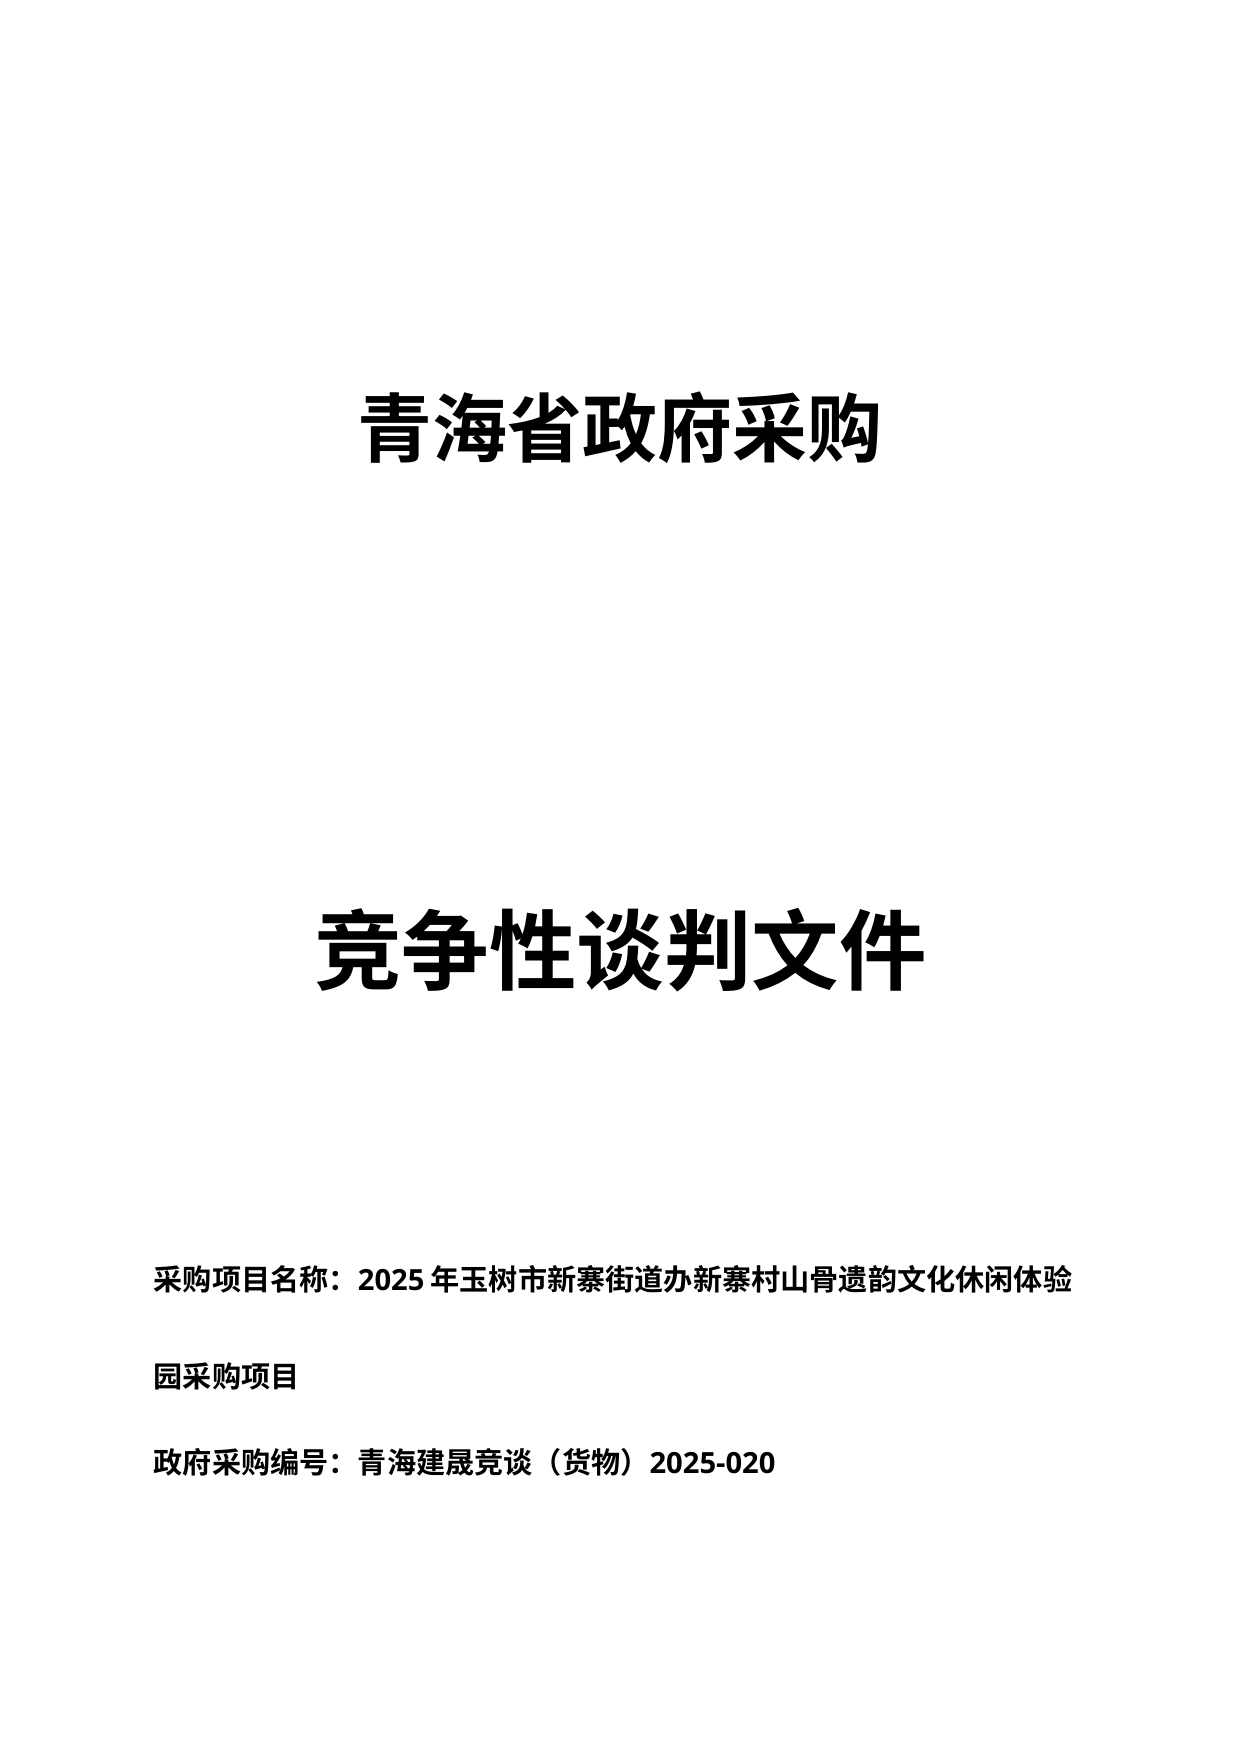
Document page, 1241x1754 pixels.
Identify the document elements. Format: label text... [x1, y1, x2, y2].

text 采购项目名称：2025年玉树市新寨街道办新寨村山骨遗韵文化休闲体验园采购项目 [153, 1245, 1087, 1407]
text 竞争性谈判文件 [153, 937, 1087, 995]
text 政府采购编号：青海建晟竞谈（货物）2025-020 [153, 1429, 1087, 1494]
text 青海省政府采购 [153, 359, 1087, 489]
